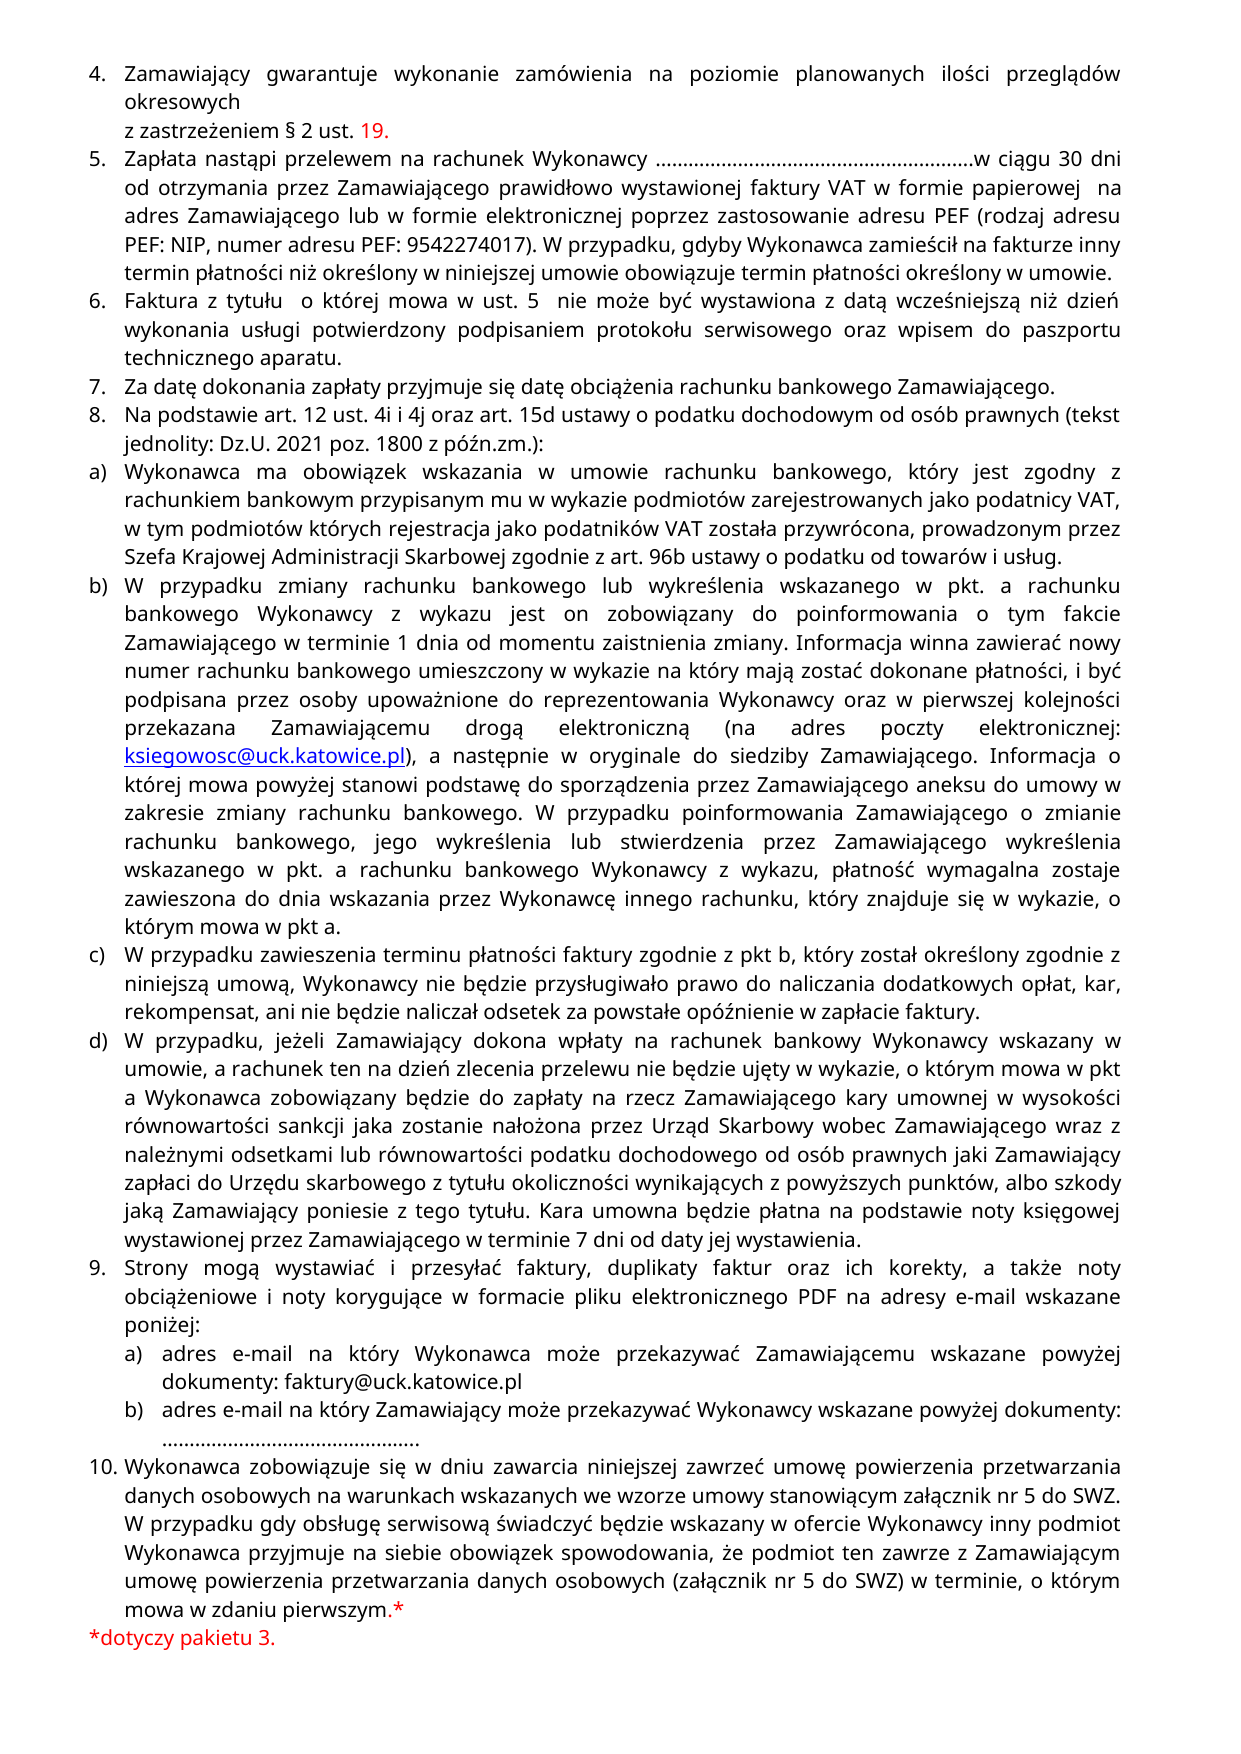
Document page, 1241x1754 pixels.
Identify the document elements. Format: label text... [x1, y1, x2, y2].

list W przypadku zmiany rachunku bankowego lub wykreślenia wskazanego w pkt. a rachunku bankowego Wykonawcy z wykazu jest on zobowiązany do poinformowania o tym fakcie Zamawiającego w terminie 1 dnia od momentu zaistnienia zmiany. Informacja winna zawierać nowy numer rachunku bankowego umieszczony w wykazie na który mają zostać dokonane płatności, i być podpisana przez osoby upoważnione do reprezentowania Wykonawcy oraz w pierwszej kolejności przekazana Zamawiającemu drogą elektroniczną (na adres poczty elektronicznej: ksiegowosc@uck.katowice.pl), a następnie w oryginale do siedziby Zamawiającego. Informacja o której mowa powyżej stanowi podstawę do sporządzenia przez Zamawiającego aneksu do umowy w zakresie zmiany rachunku bankowego. W przypadku poinformowania Zamawiającego o zmianie rachunku bankowego, jego wykreślenia lub stwierdzenia przez Zamawiającego wykreślenia wskazanego w pkt. a rachunku bankowego Wykonawcy z wykazu, płatność wymagalna zostaje zawieszona do dnia wskazania przez Wykonawcę innego rachunku, który znajduje się w wykazie, o którym mowa w pkt a. [89, 571, 1122, 941]
list Za datę dokonania zapłaty przyjmuje się datę obciążenia rachunku bankowego Zamawiającego. [89, 372, 1122, 400]
list Wykonawca ma obowiązek wskazania w umowie rachunku bankowego, który jest zgodny z rachunkiem bankowym przypisanym mu w wykazie podmiotów zarejestrowanych jako podatnicy VAT, w tym podmiotów których rejestracja jako podatników VAT została przywrócona, prowadzonym przez Szefa Krajowej Administracji Skarbowej zgodnie z art. 96b ustawy o podatku od towarów i usług. [89, 457, 1122, 571]
text *dotyczy pakietu 3. [89, 1623, 1122, 1652]
list Faktura z tytułu o której mowa w ust. 5 nie może być wystawiona z datą wcześniejszą niż dzień wykonania usługi potwierdzony podpisaniem protokołu serwisowego oraz wpisem do paszportu technicznego aparatu. [89, 287, 1122, 372]
list Zapłata nastąpi przelewem na rachunek Wykonawcy ………………………………………………….w ciągu 30 dni od otrzymania przez Zamawiającego prawidłowo wystawionej faktury VAT w formie papierowej na adres Zamawiającego lub w formie elektronicznej poprzez zastosowanie adresu PEF (rodzaj adresu PEF: NIP, numer adresu PEF: 9542274017). W przypadku, gdyby Wykonawca zamieścił na fakturze inny termin płatności niż określony w niniejszej umowie obowiązuje termin płatności określony w umowie. [89, 144, 1122, 287]
list Zamawiający gwarantuje wykonanie zamówienia na poziomie planowanych ilości przeglądów okresowych z zastrzeżeniem § 2 ust. 19. [89, 59, 1122, 144]
list W przypadku zawieszenia terminu płatności faktury zgodnie z pkt b, który został określony zgodnie z niniejszą umową, Wykonawcy nie będzie przysługiwało prawo do naliczania dodatkowych opłat, kar, rekompensat, ani nie będzie naliczał odsetek za powstałe opóźnienie w zapłacie faktury. [89, 941, 1122, 1026]
list W przypadku, jeżeli Zamawiający dokona wpłaty na rachunek bankowy Wykonawcy wskazany w umowie, a rachunek ten na dzień zlecenia przelewu nie będzie ujęty w wykazie, o którym mowa w pkt a Wykonawca zobowiązany będzie do zapłaty na rzecz Zamawiającego kary umownej w wysokości równowartości sankcji jaka zostanie nałożona przez Urząd Skarbowy wobec Zamawiającego wraz z należnymi odsetkami lub równowartości podatku dochodowego od osób prawnych jaki Zamawiający zapłaci do Urzędu skarbowego z tytułu okoliczności wynikających z powyższych punktów, albo szkody jaką Zamawiający poniesie z tego tytułu. Kara umowna będzie płatna na podstawie noty księgowej wystawionej przez Zamawiającego w terminie 7 dni od daty jej wystawienia. [89, 1026, 1122, 1253]
list Strony mogą wystawiać i przesyłać faktury, duplikaty faktur oraz ich korekty, a także noty obciążeniowe i noty korygujące w formacie pliku elektronicznego PDF na adresy e-mail wskazane poniżej: [89, 1253, 1122, 1339]
list adres e-mail na który Wykonawca może przekazywać Zamawiającemu wskazane powyżej dokumenty: faktury@uck.katowice.pl [124, 1339, 1122, 1396]
list Na podstawie art. 12 ust. 4i i 4j oraz art. 15d ustawy o podatku dochodowym od osób prawnych (tekst jednolity: Dz.U. 2021 poz. 1800 z późn.zm.): [89, 400, 1122, 457]
list adres e-mail na który Zamawiający może przekazywać Wykonawcy wskazane powyżej dokumenty: ……………………………………….. [124, 1396, 1122, 1452]
list Wykonawca zobowiązuje się w dniu zawarcia niniejszej zawrzeć umowę powierzenia przetwarzania danych osobowych na warunkach wskazanych we wzorze umowy stanowiącym załącznik nr 5 do SWZ. W przypadku gdy obsługę serwisową świadczyć będzie wskazany w ofercie Wykonawcy inny podmiot Wykonawca przyjmuje na siebie obowiązek spowodowania, że podmiot ten zawrze z Zamawiającym umowę powierzenia przetwarzania danych osobowych (załącznik nr 5 do SWZ) w terminie, o którym mowa w zdaniu pierwszym.* [89, 1452, 1122, 1623]
